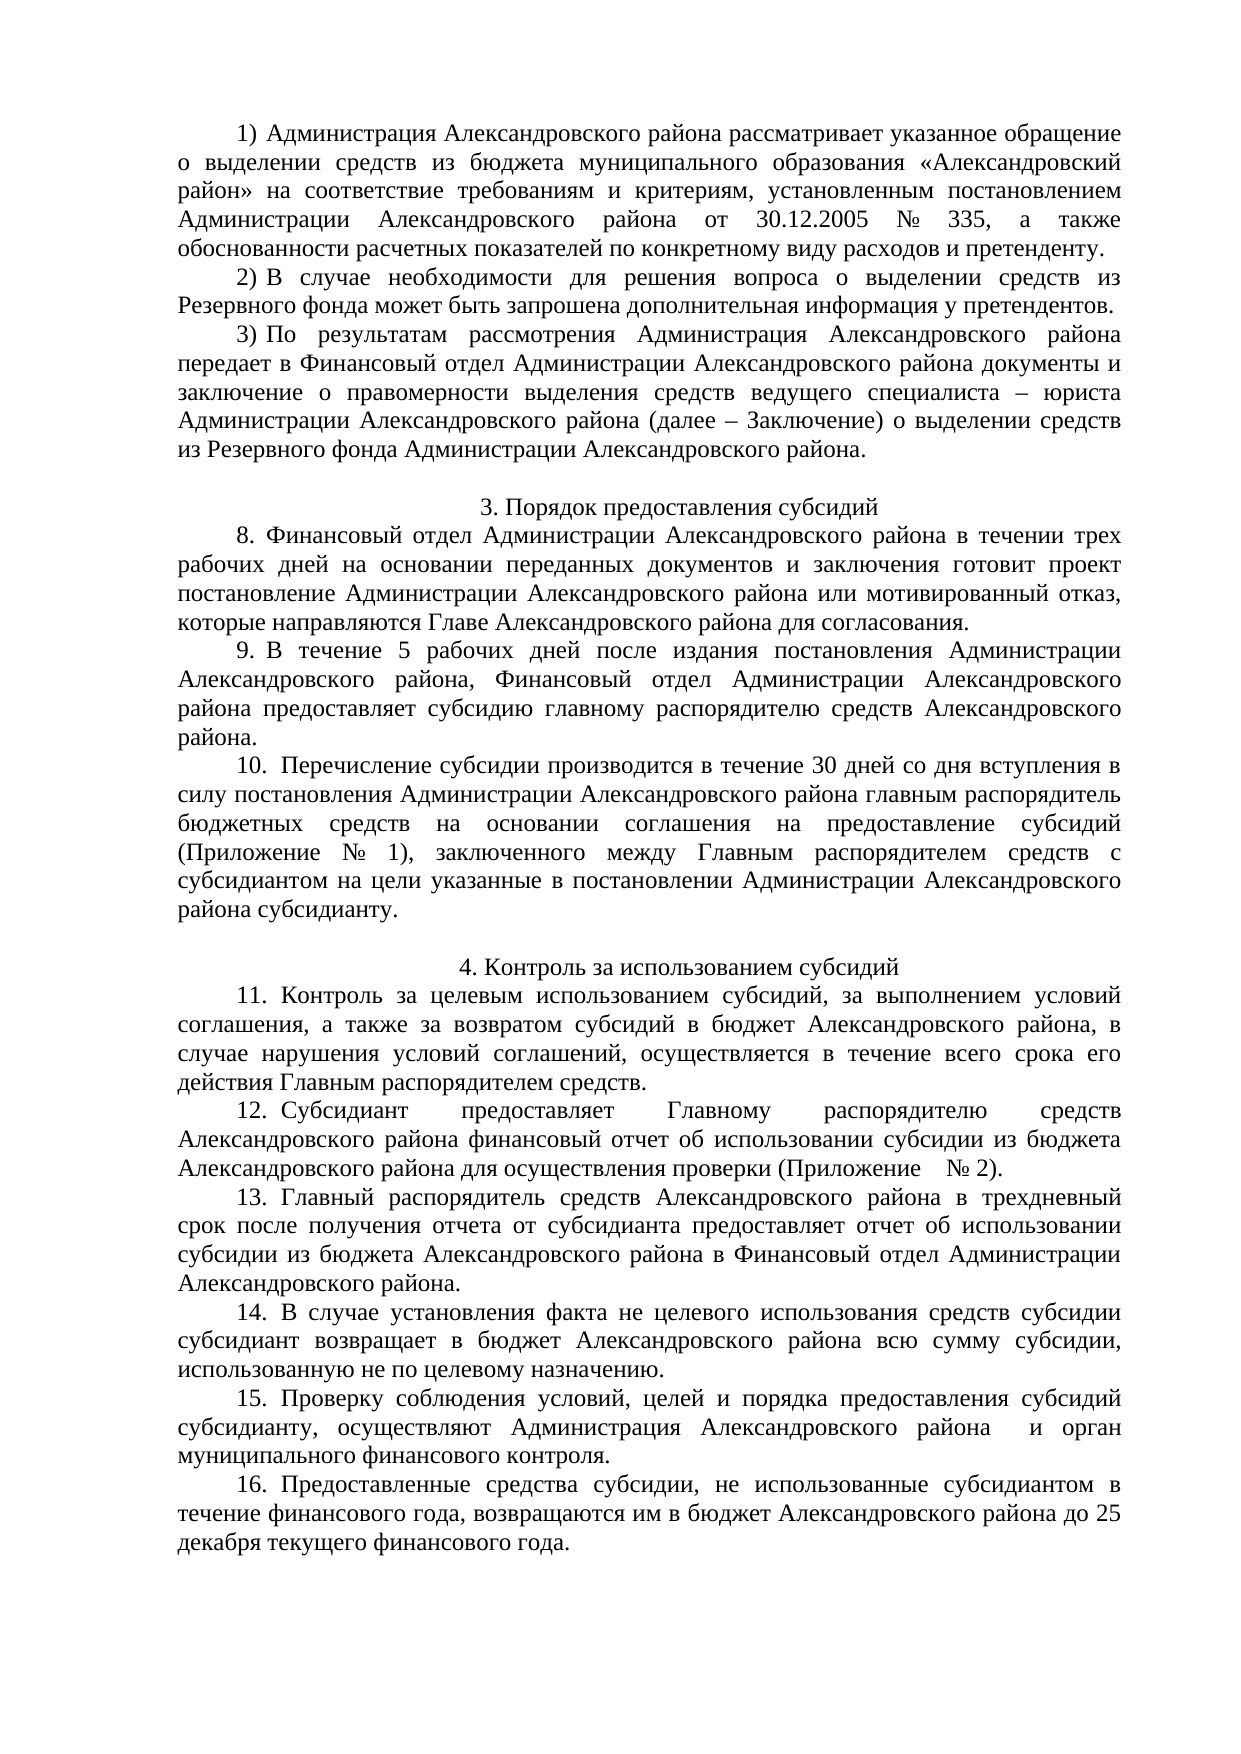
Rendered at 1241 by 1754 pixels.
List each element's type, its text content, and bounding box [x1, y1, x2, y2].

list Финансовый отдел Администрации Александровского района в течении трех рабочих дней на основании переданных документов и заключения готовит проект постановление Администрации Александровского района или мотивированный отказ, которые направляются Главе Александровского района для согласования. [177, 521, 1122, 636]
list В случае установления факта не целевого использования средств субсидии субсидиант возвращает в бюджет Александровского района всю сумму субсидии, использованную не по целевому назначению. [177, 1297, 1122, 1383]
list В течение 5 рабочих дней после издания постановления Администрации Александровского района, Финансовый отдел Администрации Александровского района предоставляет субсидию главному распорядителю средств Александровского района. [177, 636, 1122, 751]
list Главный распорядитель средств Александровского района в трехдневный срок после получения отчета от субсидианта предоставляет отчет об использовании субсидии из бюджета Александровского района в Финансовый отдел Администрации Александровского района. [177, 1182, 1122, 1297]
list 4. Контроль за использованием субсидий [236, 952, 1122, 981]
list Перечисление субсидии производится в течение 30 дней со дня вступления в силу постановления Администрации Александровского района главным распорядитель бюджетных средств на основании соглашения на предоставление субсидий (Приложение № 1), заключенного между Главным распорядителем средств с субсидиантом на цели указанные в постановлении Администрации Александровского района субсидианту. [177, 751, 1122, 923]
list По результатам рассмотрения Администрация Александровского района передает в Финансовый отдел Администрации Александровского района документы и заключение о правомерности выделения средств ведущего специалиста – юриста Администрации Александровского района (далее – Заключение) о выделении средств из Резервного фонда Администрации Александровского района. [177, 319, 1122, 463]
list Проверку соблюдения условий, целей и порядка предоставления субсидий субсидианту, осуществляют Администрация Александровского района и орган муниципального финансового контроля. [177, 1383, 1122, 1469]
list В случае необходимости для решения вопроса о выделении средств из Резервного фонда может быть запрошена дополнительная информация у претендентов. [177, 262, 1122, 319]
list Предоставленные средства субсидии, не использованные субсидиантом в течение финансового года, возвращаются им в бюджет Александровского района до 25 декабря текущего финансового года. [177, 1469, 1122, 1556]
list Контроль за целевым использованием субсидий, за выполнением условий соглашения, а также за возвратом субсидий в бюджет Александровского района, в случае нарушения условий соглашений, осуществляется в течение всего срока его действия Главным распорядителем средств. [177, 981, 1122, 1096]
list Администрация Александровского района рассматривает указанное обращение о выделении средств из бюджета муниципального образования «Александровский район» на соответствие требованиям и критериям, установленным постановлением Администрации Александровского района от 30.12.2005 № 335, а также обоснованности расчетных показателей по конкретному виду расходов и претенденту. [177, 118, 1122, 262]
list Субсидиант предоставляет Главному распорядителю средств Александровского района финансовый отчет об использовании субсидии из бюджета Александровского района для осуществления проверки (Приложение № 2). [177, 1096, 1122, 1182]
list 3. Порядок предоставления субсидий [236, 492, 1122, 521]
